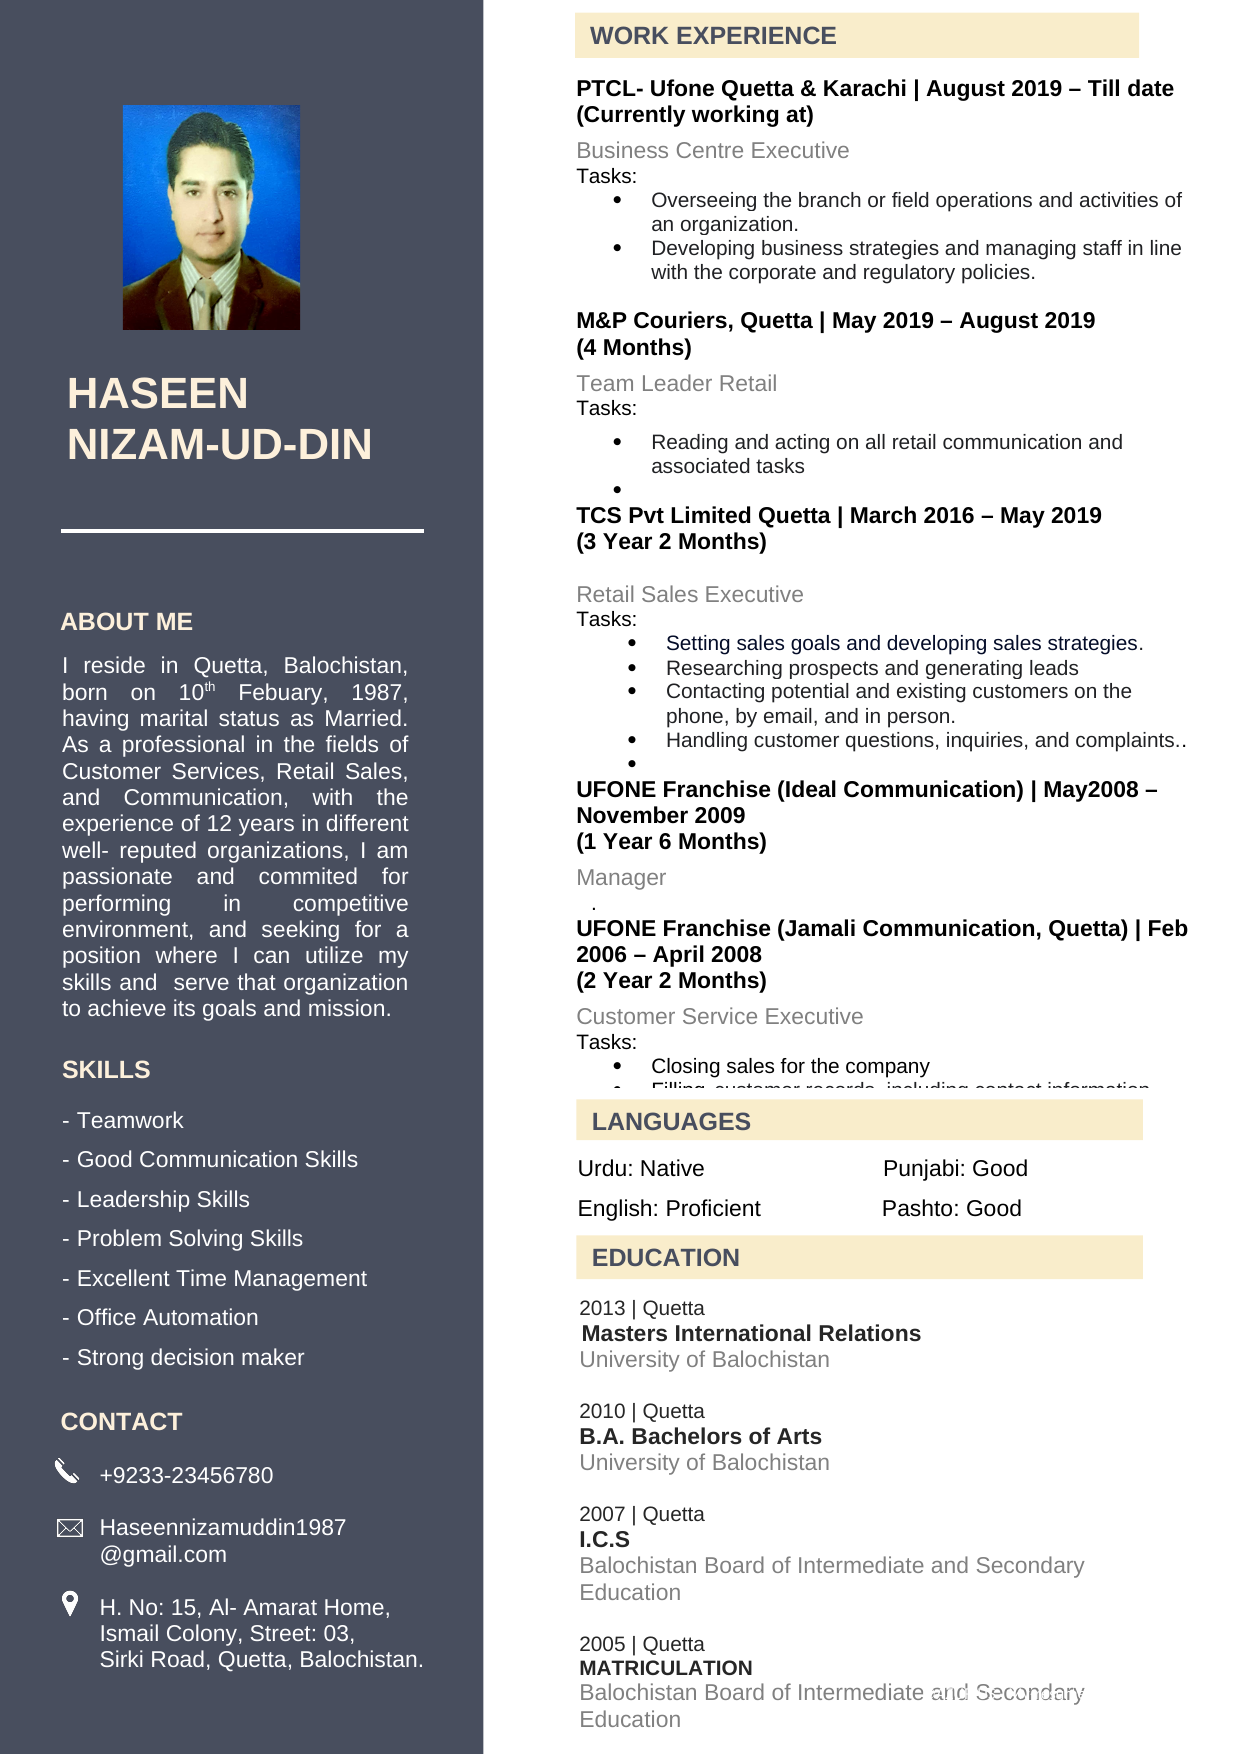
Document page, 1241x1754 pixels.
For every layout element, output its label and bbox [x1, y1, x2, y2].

picture [52, 1455, 82, 1486]
picture [122, 105, 301, 330]
picture [54, 1512, 86, 1544]
picture [52, 1585, 88, 1622]
